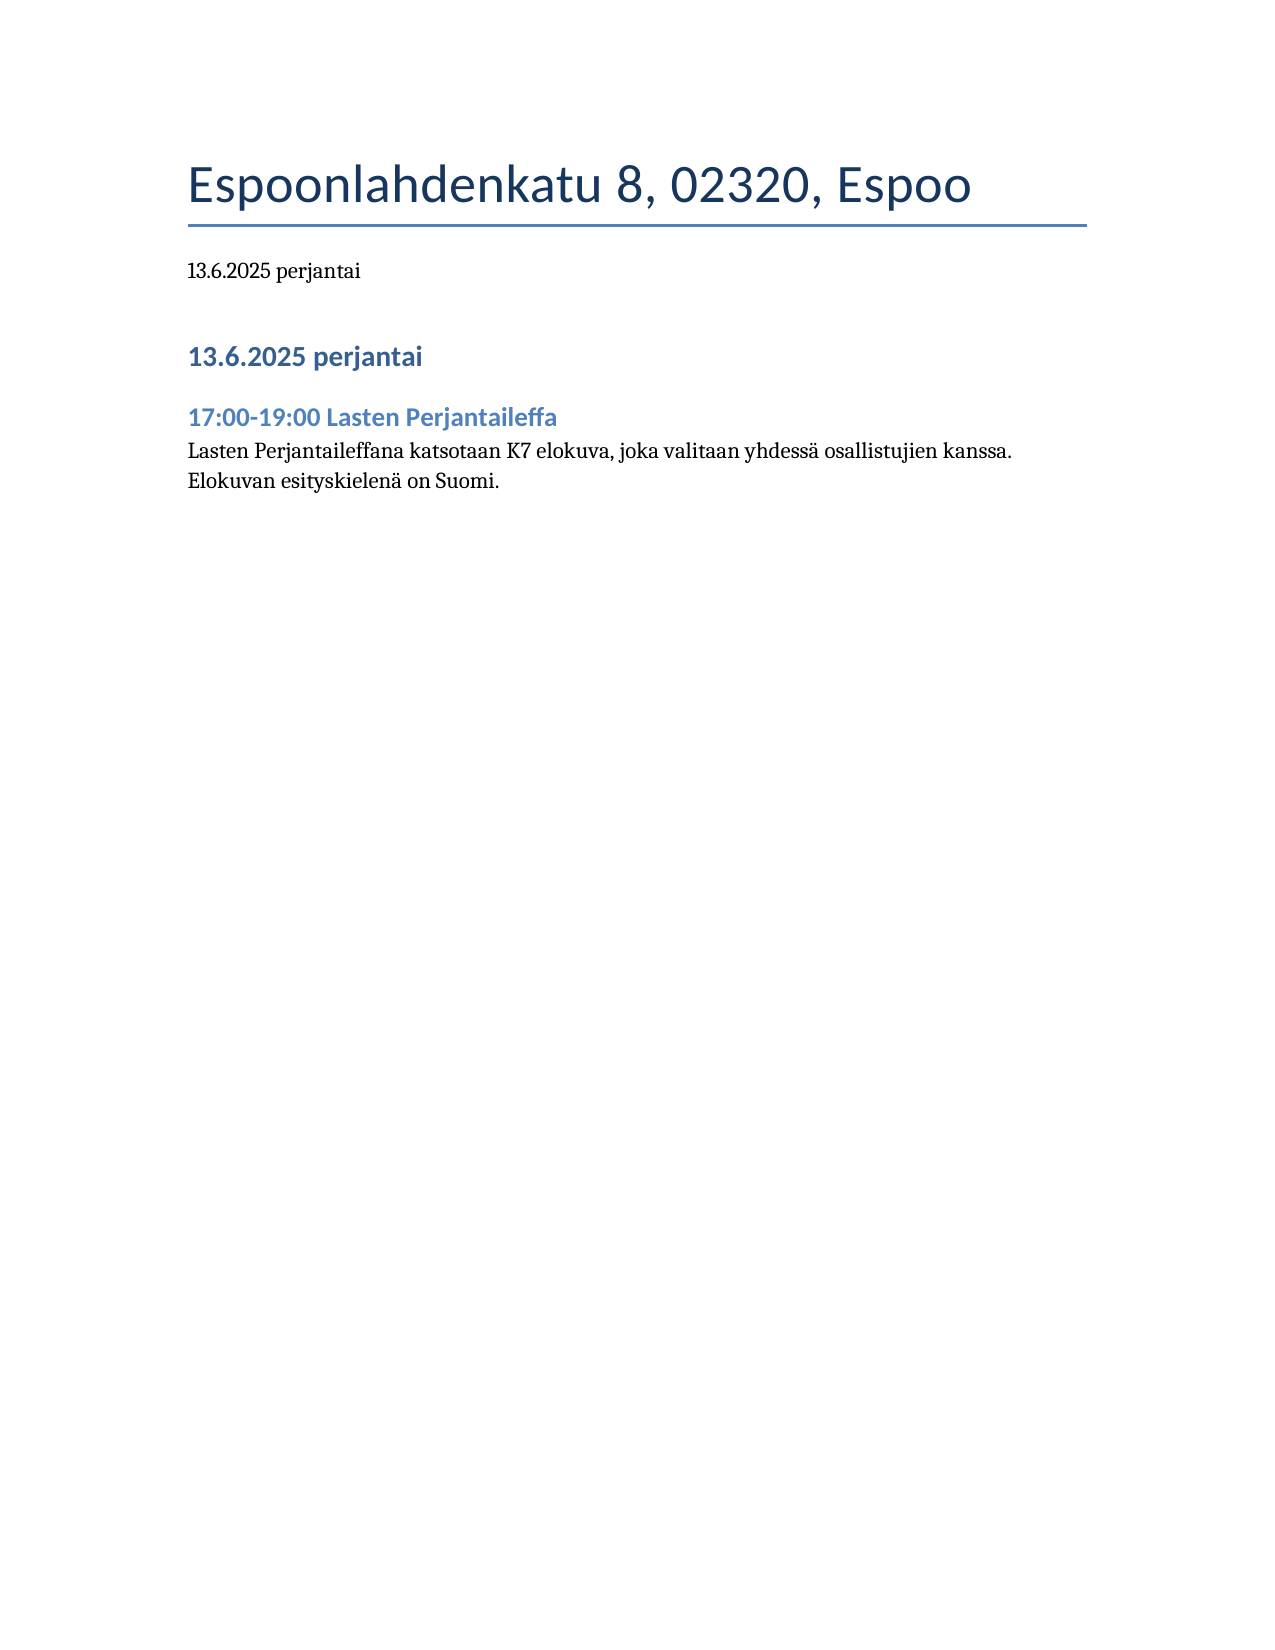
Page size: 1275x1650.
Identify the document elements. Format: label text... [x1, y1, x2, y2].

title Espoonlahdenkatu 8, 02320, Espoo [187, 150, 1087, 227]
text 13.6.2025 perjantai [187, 258, 1087, 284]
subtitle 17:00-19:00 Lasten Perjantaileffa [187, 400, 1087, 433]
subtitle 13.6.2025 perjantai [187, 338, 1087, 374]
text Lasten Perjantaileffana katsotaan K7 elokuva, joka valitaan yhdessä osallistujien kanssa. Elokuvan esityskielenä on Suomi. [187, 438, 1087, 494]
